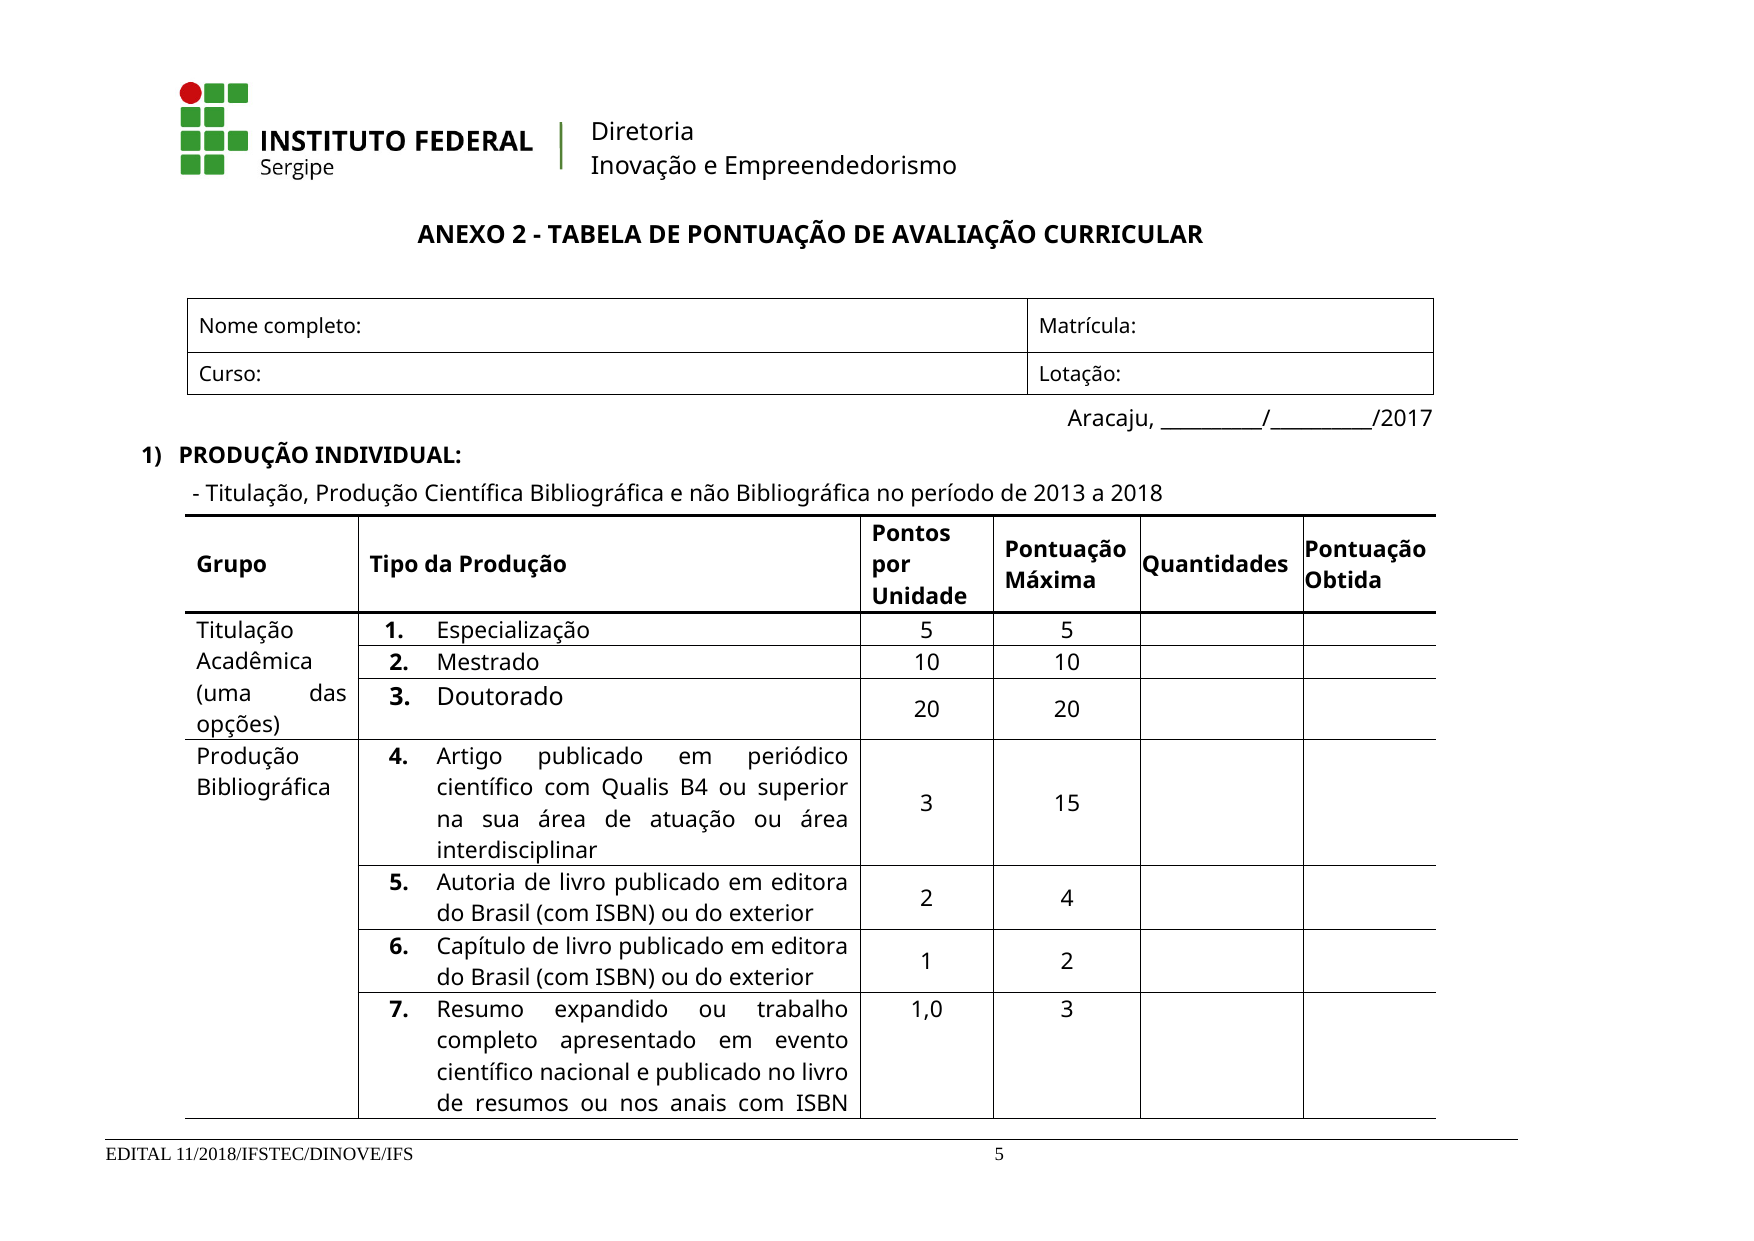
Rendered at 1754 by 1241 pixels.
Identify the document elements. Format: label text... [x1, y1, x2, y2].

table_cell [1304, 679, 1436, 739]
table_cell [1141, 646, 1303, 677]
table_cell 2 [861, 866, 993, 928]
table_cell Capítulo de livro publicado em editora do Brasil (com ISBN) ou do exterior [359, 930, 860, 992]
picture [175, 77, 536, 181]
table_cell [1141, 679, 1303, 739]
table_cell 3 [861, 740, 993, 865]
table_cell Artigo publicado em periódico científico com Qualis B4 ou superior na sua área de atuação ou área interdisciplinar [359, 740, 860, 865]
table_header Grupo [185, 517, 358, 611]
table_cell 20 [994, 679, 1140, 739]
table_cell Mestrado [359, 646, 860, 677]
table_cell [1304, 740, 1436, 865]
table_cell [1304, 866, 1436, 928]
table_cell Doutorado [359, 679, 860, 739]
table_cell 3 [994, 993, 1140, 1118]
table_header Nome completo: [188, 299, 1027, 352]
table_cell Produção Bibliográfica [185, 740, 358, 1118]
table_cell 5 [994, 614, 1140, 645]
table_cell 10 [861, 646, 993, 677]
table_cell [1141, 866, 1303, 928]
table_cell [1141, 614, 1303, 645]
table_cell 1 [861, 930, 993, 992]
table_cell 10 [994, 646, 1140, 677]
table_cell Autoria de livro publicado em editora do Brasil (com ISBN) ou do exterior [359, 866, 860, 928]
table_header Quantidades [1141, 517, 1303, 611]
table_cell [1141, 740, 1303, 865]
table_cell Lotação: [1028, 353, 1433, 394]
list - Titulação, Produção Científica Bibliográfica e não Bibliográfica no período de 2013 a 2018 [192, 476, 1518, 508]
table_cell Especialização [359, 614, 860, 645]
table_cell Curso: [188, 353, 1027, 394]
table_cell 4 [994, 866, 1140, 928]
table_header Pontuação Obtida [1304, 517, 1436, 611]
table_cell [1141, 993, 1303, 1118]
table_cell [1304, 646, 1436, 677]
table_cell [1304, 993, 1436, 1118]
table_cell 5 [861, 614, 993, 645]
table_cell 20 [861, 679, 993, 739]
table_header Tipo da Produção [359, 517, 860, 611]
list Aracaju, __________/__________/2017 [103, 401, 1518, 433]
table_header Matrícula: [1028, 299, 1433, 352]
table_header Pontos por Unidade [861, 517, 993, 611]
table_cell [1304, 930, 1436, 992]
table_cell 1,0 [861, 993, 993, 1118]
table_cell [1304, 614, 1436, 645]
table_cell 15 [994, 740, 1140, 865]
table_header Pontuação Máxima [994, 517, 1140, 611]
table_cell Titulação Acadêmica (uma das opções) [185, 614, 358, 739]
table_cell [1141, 930, 1303, 992]
table_cell 2 [994, 930, 1140, 992]
list ANEXO 2 - TABELA DE PONTUAÇÃO DE AVALIAÇÃO CURRICULAR [103, 217, 1518, 251]
list PRODUÇÃO INDIVIDUAL: [141, 439, 1518, 470]
table_cell Resumo expandido ou trabalho completo apresentado em evento científico nacional e publicado no livro de resumos ou nos anais com ISBN ou ISSN [359, 993, 860, 1118]
